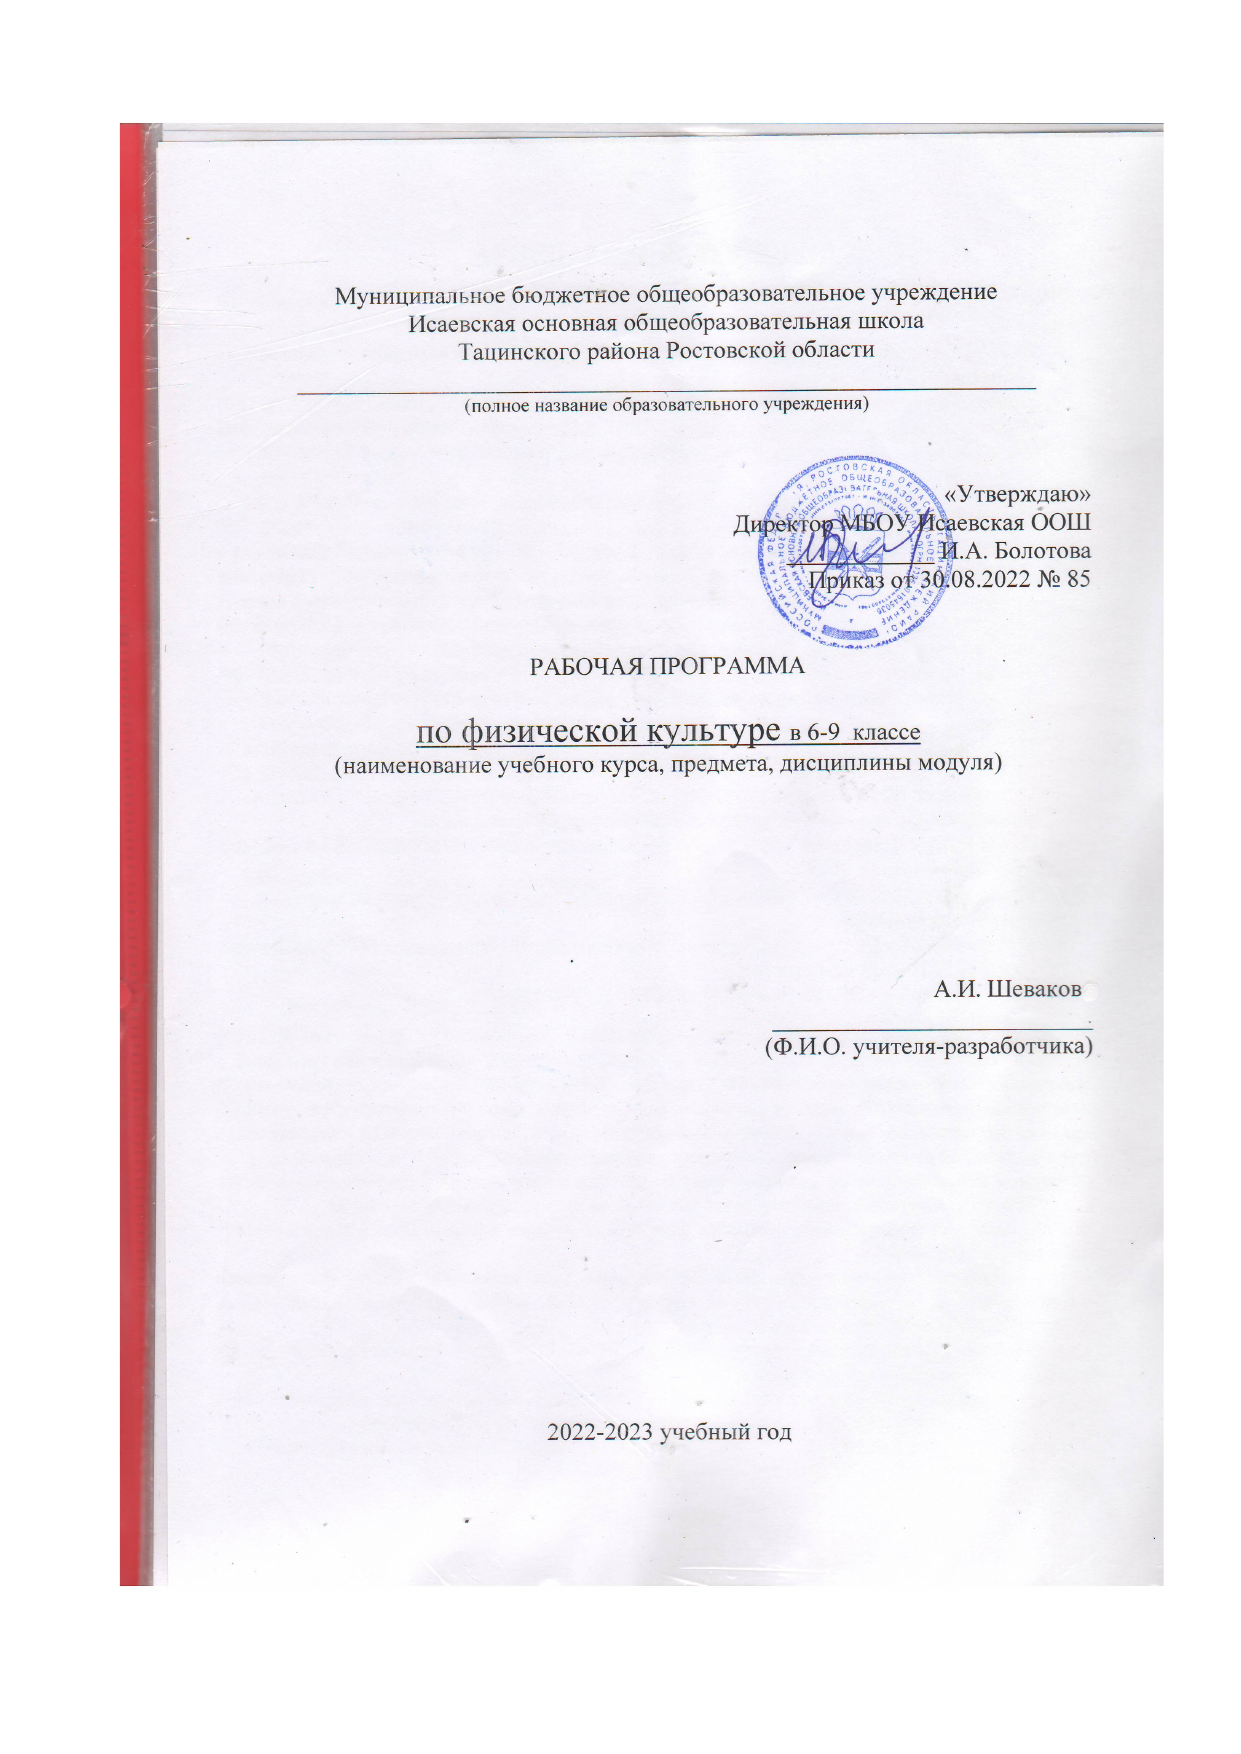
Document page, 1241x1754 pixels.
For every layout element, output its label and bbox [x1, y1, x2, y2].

picture [119, 115, 1164, 1593]
